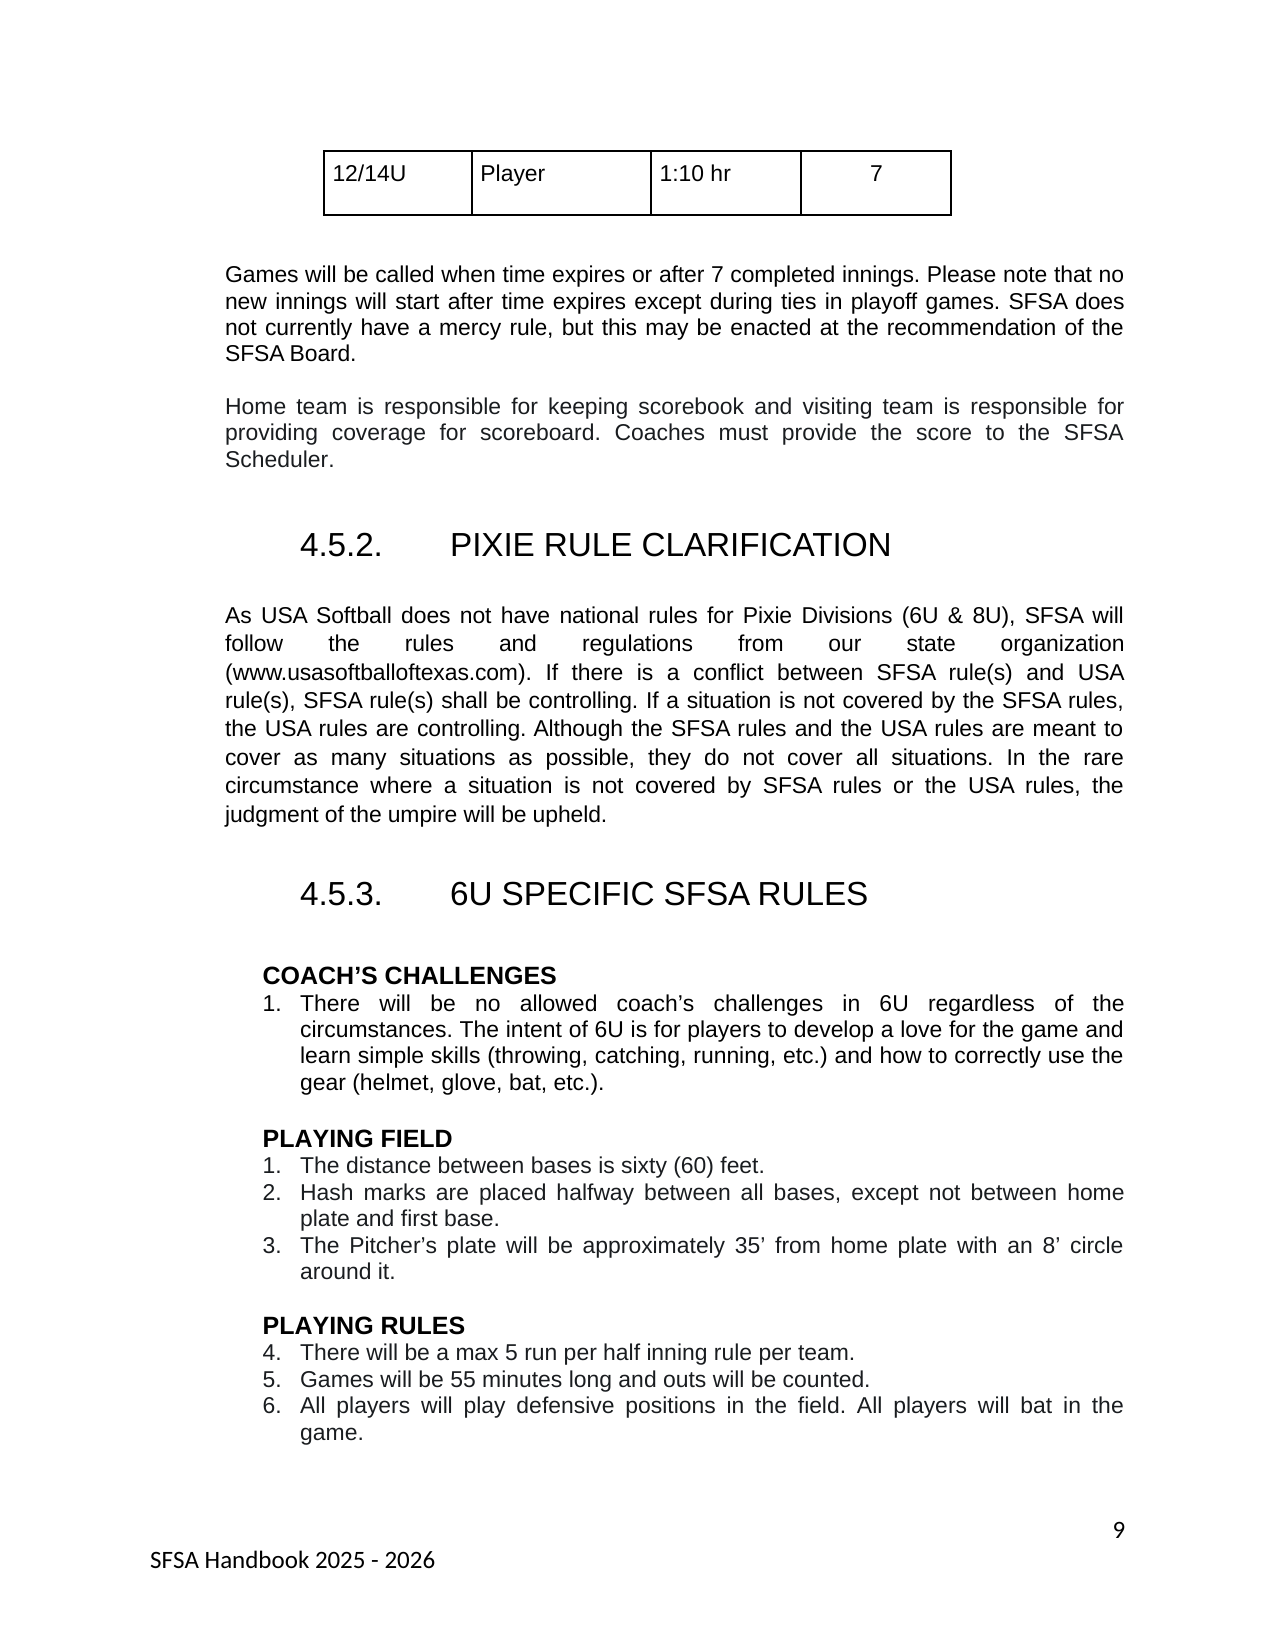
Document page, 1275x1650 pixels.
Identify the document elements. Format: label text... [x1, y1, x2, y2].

text As USA Softball does not have national rules for Pixie Divisions (6U & 8U), SFSA will follow the rules and regulations from our state organization (www.usasoftballoftexas.com). If there is a conflict between SFSA rule(s) and USA rule(s), SFSA rule(s) shall be controlling. If a situation is not covered by the SFSA rules, the USA rules are controlling. Although the SFSA rules and the USA rules are meant to cover as many situations as possible, they do not cover all situations. In the rare circumstance where a situation is not covered by SFSA rules or the USA rules, the judgment of the umpire will be upheld. [225, 602, 1125, 827]
text PLAYING FIELD [187, 1124, 1125, 1152]
list All players will play defensive positions in the field. All players will bat in the game. [262, 1392, 1125, 1445]
table_cell 12/14U [325, 152, 471, 214]
table_cell 1:10 hr [652, 152, 800, 214]
list The distance between bases is sixty (60) feet. [262, 1152, 1125, 1179]
list PIXIE RULE CLARIFICATION [300, 525, 1125, 563]
table_cell 7 [802, 152, 950, 214]
list Hash marks are placed halfway between all bases, except not between home plate and first base. [262, 1179, 1125, 1232]
text Home team is responsible for keeping scorebook and visiting team is responsible for providing coverage for scoreboard. Coaches must provide the score to the SFSA Scheduler. [225, 393, 1125, 472]
list Games will be 55 minutes long and outs will be counted. [262, 1366, 1125, 1392]
text COACH’S CHALLENGES [187, 961, 1125, 989]
table_cell Player [473, 152, 650, 214]
list The Pitcher’s plate will be approximately 35’ from home plate with an 8’ circle around it. [262, 1232, 1125, 1284]
list There will be a max 5 run per half inning rule per team. [262, 1339, 1125, 1366]
text Games will be called when time expires or after 7 completed innings. Please note that no new innings will start after time expires except during ties in playoff games. SFSA does not currently have a mercy rule, but this may be enacted at the recommendation of the SFSA Board. [225, 261, 1125, 367]
text PLAYING RULES [187, 1311, 1125, 1339]
list 6U SPECIFIC SFSA RULES [300, 874, 1125, 913]
list There will be no allowed coach’s challenges in 6U regardless of the circumstances. The intent of 6U is for players to develop a love for the game and learn simple skills (throwing, catching, running, etc.) and how to correctly use the gear (helmet, glove, bat, etc.). [262, 989, 1125, 1095]
